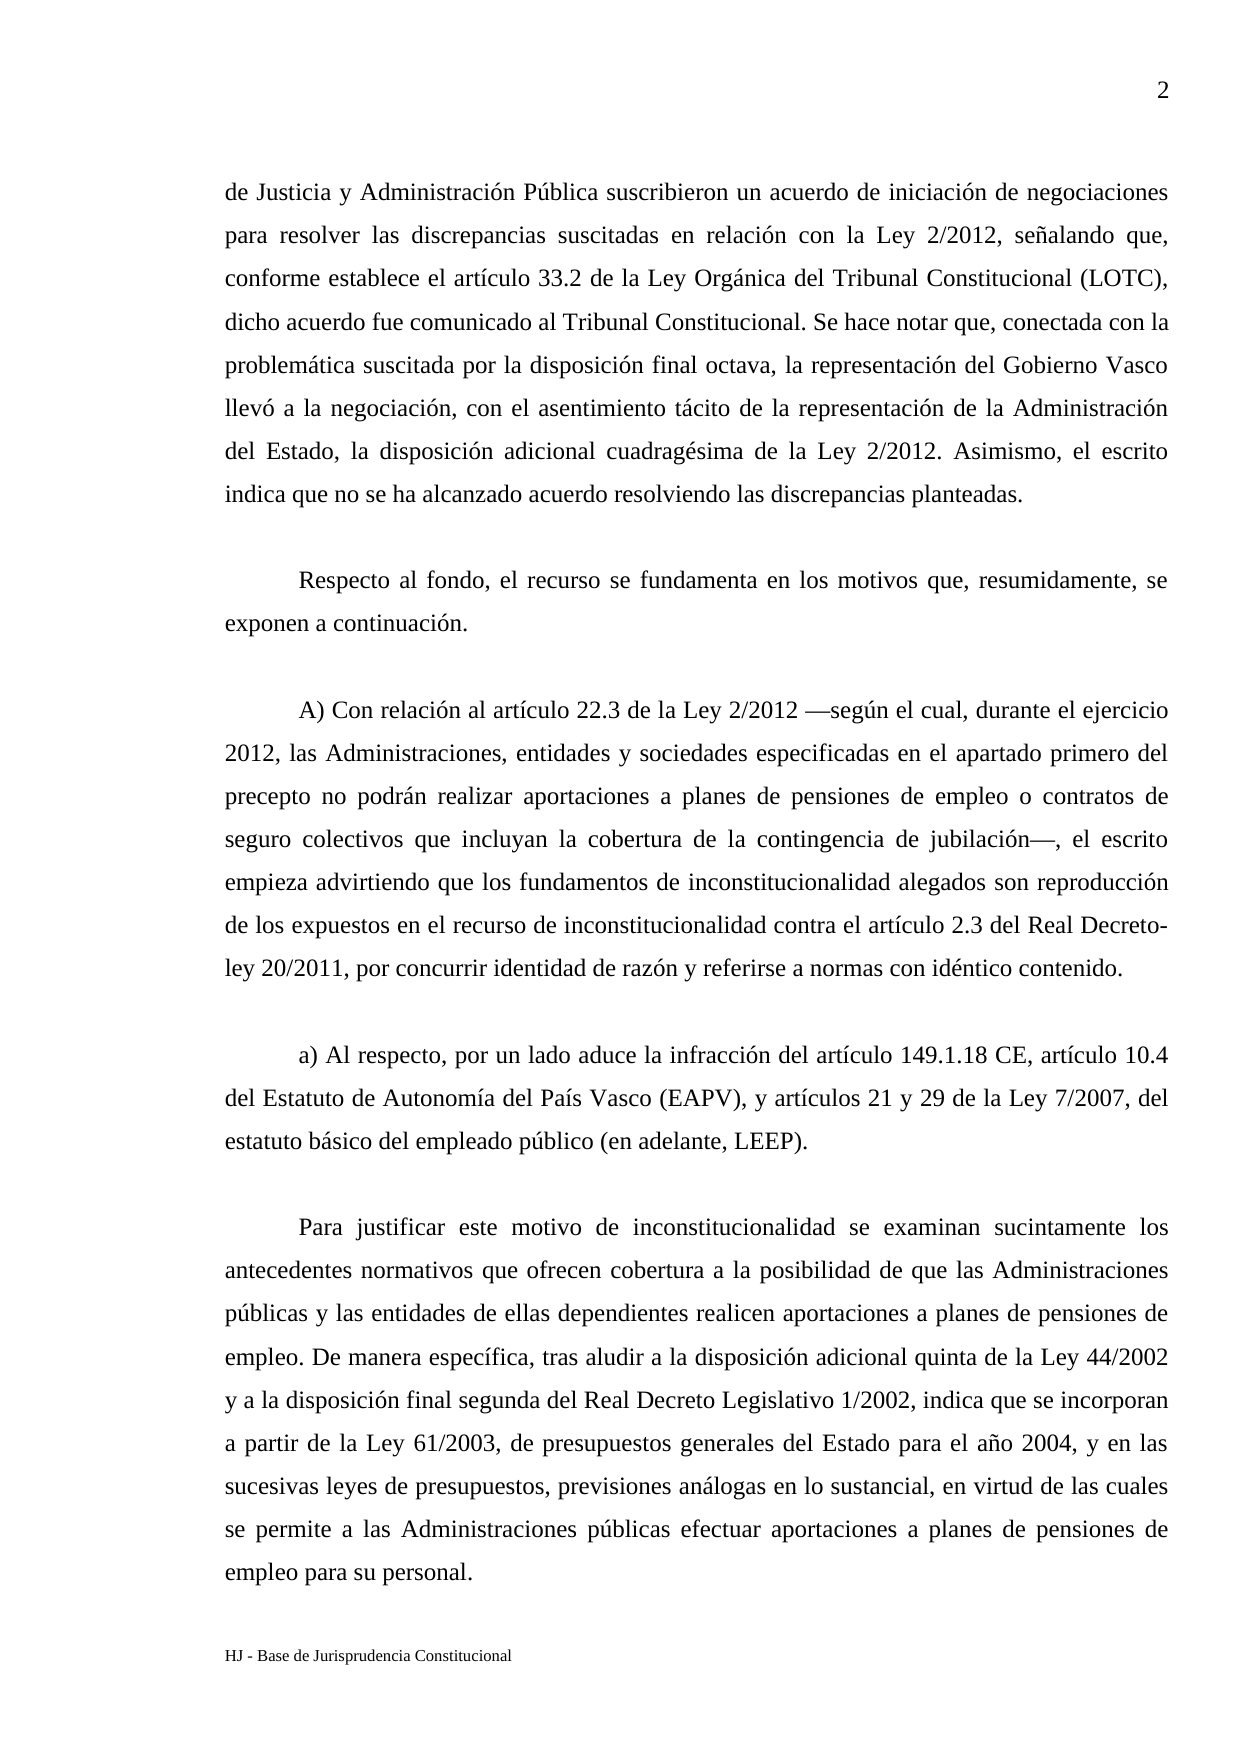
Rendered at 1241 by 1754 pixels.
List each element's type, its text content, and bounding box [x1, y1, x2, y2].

text Respecto al fondo, el recurso se fundamenta en los motivos que, resumidamente, se exponen a continuación. [224, 565, 1169, 637]
text Para justificar este motivo de inconstitucionalidad se examinan sucintamente los antecedentes normativos que ofrecen cobertura a la posibilidad de que las Administraciones públicas y las entidades de ellas dependientes realicen aportaciones a planes de pensiones de empleo. De manera específica, tras aludir a la disposición adicional quinta de la Ley 44/2002 y a la disposición final segunda del Real Decreto Legislativo 1/2002, indica que se incorporan a partir de la Ley 61/2003, de presupuestos generales del Estado para el año 2004, y en las sucesivas leyes de presupuestos, previsiones análogas en lo sustancial, en virtud de las cuales se permite a las Administraciones públicas efectuar aportaciones a planes de pensiones de empleo para su personal. [224, 1212, 1169, 1586]
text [224, 177, 1169, 508]
text a) Al respecto, por un lado aduce la infracción del artículo 149.1.18 CE, artículo 10.4 del Estatuto de Autonomía del País Vasco (EAPV), y artículos 21 y 29 de la Ley 7/2007, del estatuto básico del empleado público (en adelante, LEEP). [224, 1040, 1169, 1155]
text A) Con relación al artículo 22.3 de la Ley 2/2012 —según el cual, durante el ejercicio 2012, las Administraciones, entidades y sociedades especificadas en el apartado primero del precepto no podrán realizar aportaciones a planes de pensiones de empleo o contratos de seguro colectivos que incluyan la cobertura de la contingencia de jubilación—, el escrito empieza advirtiendo que los fundamentos de inconstitucionalidad alegados son reproducción de los expuestos en el recurso de inconstitucionalidad contra el artículo 2.3 del Real Decreto-ley 20/2011, por concurrir identidad de razón y referirse a normas con idéntico contenido. [224, 695, 1169, 982]
